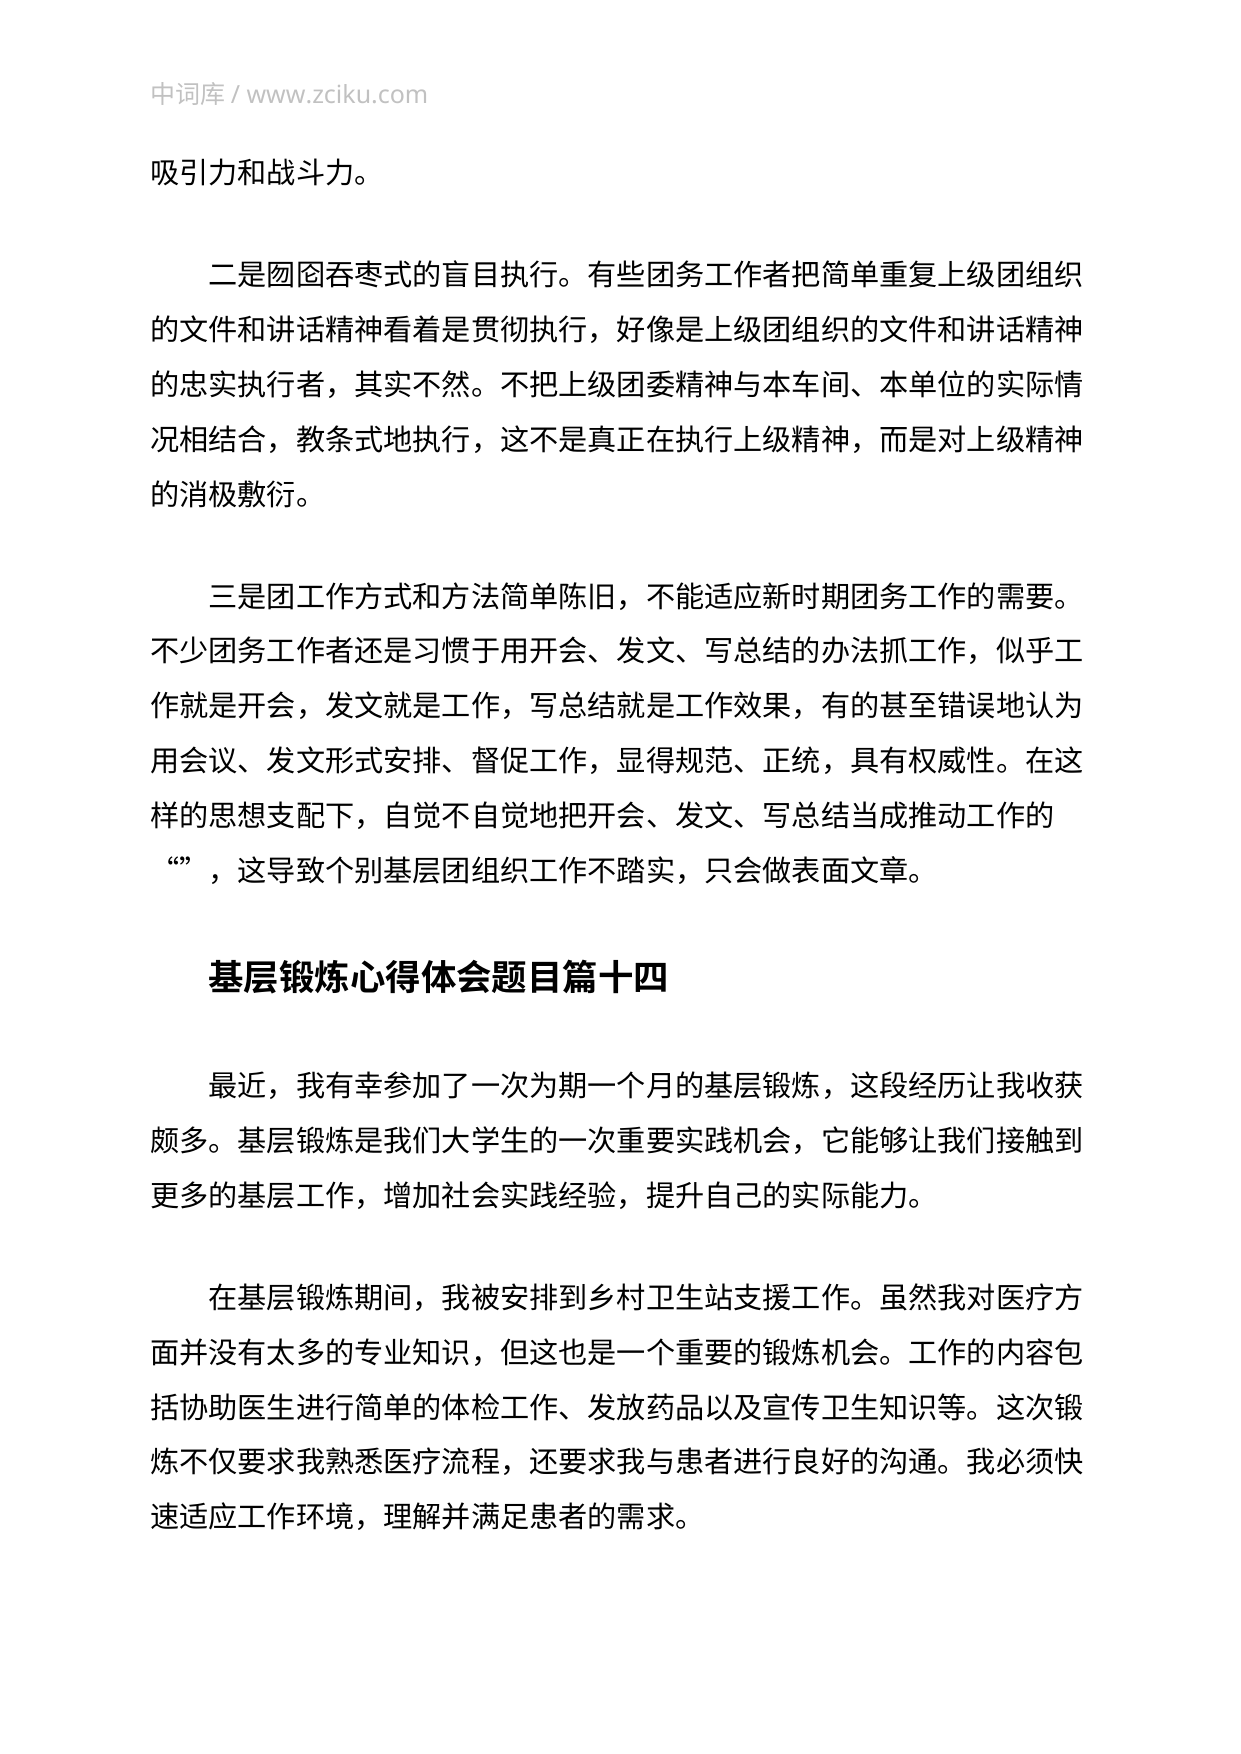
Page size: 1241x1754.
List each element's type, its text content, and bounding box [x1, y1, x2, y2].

text 基层锻炼心得体会题目篇十四 [150, 949, 1090, 1001]
text 三是团工作方式和方法简单陈旧，不能适应新时期团务工作的需要。不少团务工作者还是习惯于用开会、发文、写总结的办法抓工作，似乎工作就是开会，发文就是工作，写总结就是工作效果，有的甚至错误地认为用会议、发文形式安排、督促工作，显得规范、正统，具有权威性。在这样的思想支配下，自觉不自觉地把开会、发文、写总结当成推动工作的“”，这导致个别基层团组织工作不踏实，只会做表面文章。 [150, 573, 1090, 890]
text 最近，我有幸参加了一次为期一个月的基层锻炼，这段经历让我收获颇多。基层锻炼是我们大学生的一次重要实践机会，它能够让我们接触到更多的基层工作，增加社会实践经验，提升自己的实际能力。 [150, 1063, 1090, 1215]
text 二是囫囵吞枣式的盲目执行。有些团务工作者把简单重复上级团组织的文件和讲话精神看着是贯彻执行，好像是上级团组织的文件和讲话精神的忠实执行者，其实不然。不把上级团委精神与本车间、本单位的实际情况相结合，教条式地执行，这不是真正在执行上级精神，而是对上级精神的消极敷衍。 [150, 252, 1090, 514]
text 在基层锻炼期间，我被安排到乡村卫生站支援工作。虽然我对医疗方面并没有太多的专业知识，但这也是一个重要的锻炼机会。工作的内容包括协助医生进行简单的体检工作、发放药品以及宣传卫生知识等。这次锻炼不仅要求我熟悉医疗流程，还要求我与患者进行良好的沟通。我必须快速适应工作环境，理解并满足患者的需求。 [150, 1274, 1090, 1536]
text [150, 150, 1090, 192]
